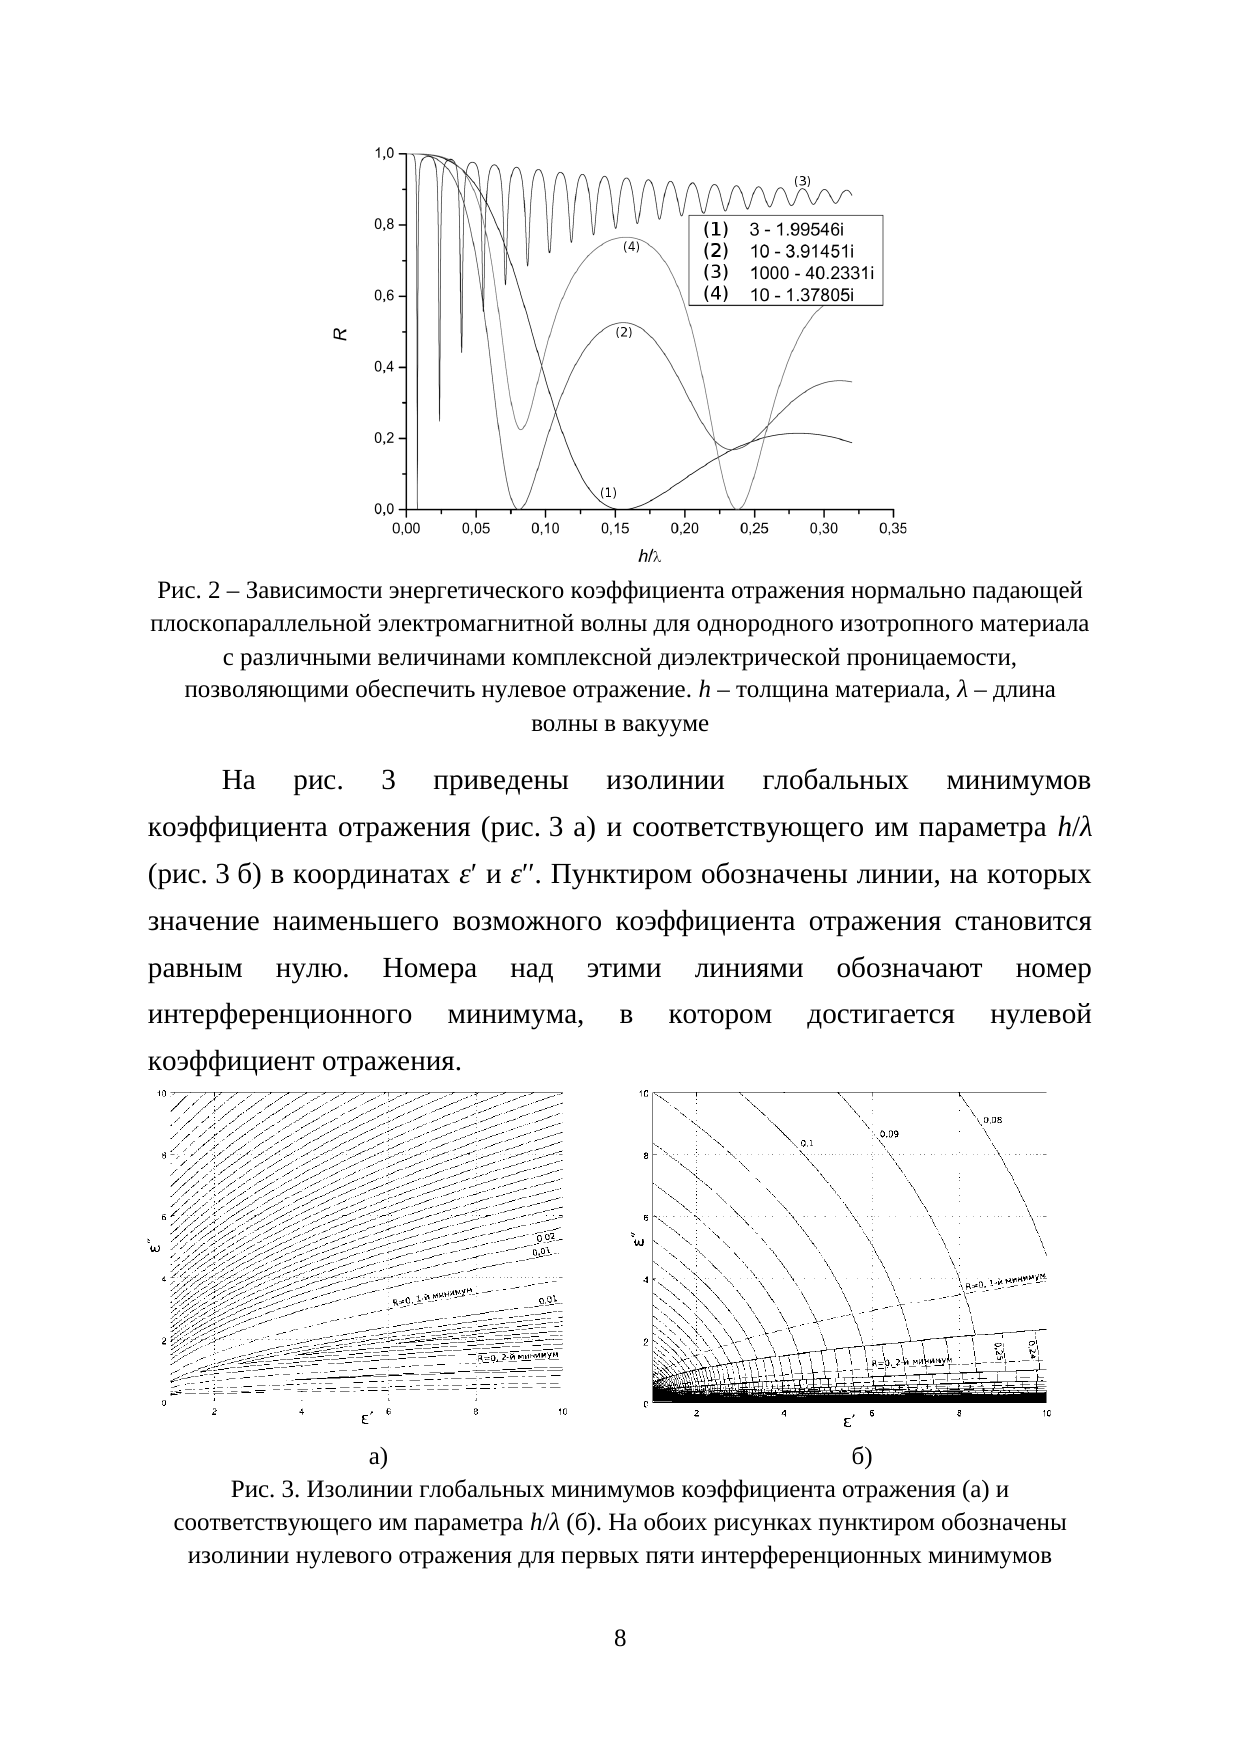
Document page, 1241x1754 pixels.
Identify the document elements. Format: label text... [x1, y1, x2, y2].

table_header [136, 1090, 620, 1441]
table_cell б) [620, 1441, 1104, 1474]
picture [631, 1090, 1051, 1427]
picture [147, 1090, 567, 1424]
table_header [620, 1090, 1104, 1441]
text Рис. 3. Изолинии глобальных минимумов коэффициента отражения (а) и соответствующего им параметра h/λ (б). На обоих рисунках пунктиром обозначены изолинии нулевого отражения для первых пяти интерференционных минимумов [148, 1474, 1092, 1569]
table_cell а) [136, 1441, 620, 1474]
text На рис. 3 приведены изолинии глобальных минимумов коэффициента отражения (рис. 3 а) и соответствующего им параметра h/λ (рис. 3 б) в координатах ε′ и ε′′. Пунктиром обозначены линии, на которых значение наименьшего возможного коэффициента отражения становится равным нулю. Номера над этими линиями обозначают номер интерференционного минимума, в котором достигается нулевой коэффициент отражения. [148, 762, 1092, 1077]
picture [333, 147, 907, 562]
text Рис. 2 – Зависимости энергетического коэффициента отражения нормально падающей плоскопараллельной электромагнитной волны для однородного изотропного материала с различными величинами комплексной диэлектрической проницаемости, позволяющими обеспечить нулевое отражение. h – толщина материала, λ – длина волны в вакууме [148, 576, 1092, 736]
